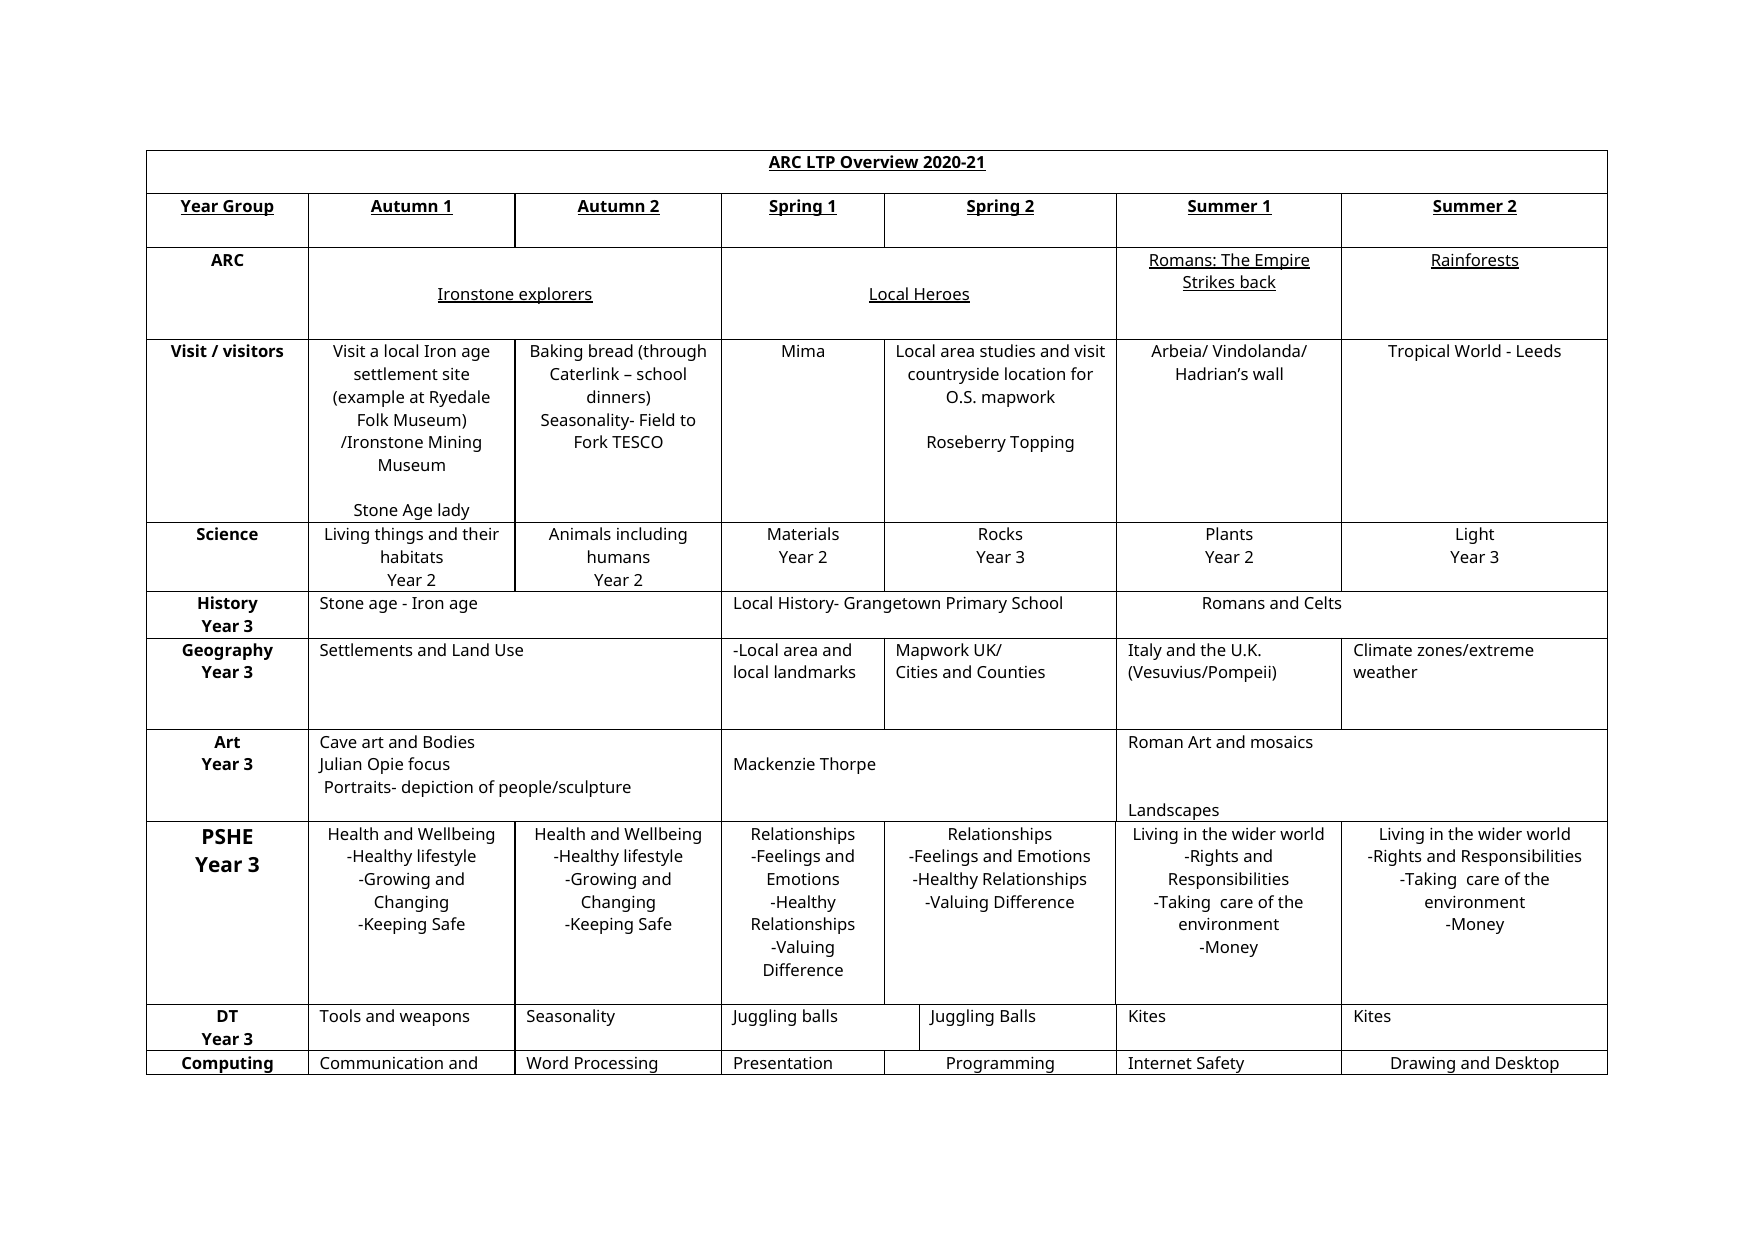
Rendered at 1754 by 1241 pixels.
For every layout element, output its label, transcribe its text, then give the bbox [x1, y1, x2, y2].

table_cell Rocks Year 3 [885, 523, 1116, 591]
table_cell Living in the wider world -Rights and Responsibilities -Taking care of the environment -Money [1342, 822, 1607, 1004]
table_cell Kites [1342, 1005, 1607, 1050]
table_cell Science [147, 523, 308, 591]
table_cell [1342, 1051, 1607, 1074]
table_cell Mackenzie Thorpe [722, 730, 1116, 821]
table_cell Summer 2 [1342, 194, 1607, 247]
table_cell Juggling Balls [920, 1005, 1116, 1050]
table_cell Plants Year 2 [1117, 523, 1341, 591]
table_cell Roman Art and mosaics Landscapes [1117, 730, 1607, 821]
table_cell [309, 1051, 514, 1074]
table_cell Autumn 1 [309, 194, 514, 247]
table_cell Art Year 3 [147, 730, 308, 821]
table_cell Kites [1117, 1005, 1341, 1050]
table_cell Programming [885, 1051, 1116, 1074]
table_cell Geography Year 3 [147, 639, 308, 729]
table_cell Juggling balls [722, 1005, 919, 1050]
table_cell Italy and the U.K. (Vesuvius/Pompeii) [1117, 639, 1341, 729]
table_cell Presentation Skills [722, 1051, 884, 1074]
table_cell Light Year 3 [1342, 523, 1607, 591]
table_cell Tropical World - Leeds [1342, 340, 1607, 522]
table_cell Settlements and Land Use [309, 639, 721, 729]
table_cell Computing Year 3 [147, 1051, 308, 1074]
table_cell Arbeia/ Vindolanda/ Hadrian’s wall [1117, 340, 1341, 522]
table_cell Summer 1 [1117, 194, 1341, 247]
table_cell Visit / visitors [147, 340, 308, 522]
table_cell Local History- Grangetown Primary School [722, 592, 1116, 637]
table_cell Rainforests [1342, 248, 1607, 339]
table_cell Romans and Celts [1117, 592, 1607, 637]
table_cell Relationships -Feelings and Emotions -Healthy Relationships -Valuing Difference [722, 822, 884, 1004]
table_cell Climate zones/extreme weather [1342, 639, 1607, 729]
table_cell Year Group [147, 194, 308, 247]
table_cell Relationships -Feelings and Emotions -Healthy Relationships -Valuing Difference [885, 822, 1115, 1004]
table_cell PSHE Year 3 [147, 822, 308, 1004]
table_cell Romans: The Empire Strikes back [1117, 248, 1341, 339]
table_cell -Local area and local landmarks [722, 639, 884, 729]
table_cell History Year 3 [147, 592, 308, 637]
table_cell ARC [147, 248, 308, 339]
table_cell Materials Year 2 [722, 523, 884, 591]
table_cell Internet Safety [1117, 1051, 1341, 1074]
table_cell Living things and their habitats Year 2 [309, 523, 514, 591]
table_cell Word Processing [516, 1051, 721, 1074]
table_cell Local Heroes [722, 248, 1116, 339]
table_cell Baking bread (through Caterlink – school dinners) Seasonality- Field to Fork TESCO [516, 340, 721, 522]
table_cell Autumn 2 [516, 194, 721, 247]
table_cell Health and Wellbeing -Healthy lifestyle -Growing and Changing -Keeping Safe [516, 822, 721, 1004]
table_cell Ironstone explorers [309, 248, 721, 339]
table_cell Mima [722, 340, 884, 522]
table_cell Cave art and Bodies Julian Opie focus Portraits- depiction of people/sculpture [309, 730, 721, 821]
table_cell Visit a local Iron age settlement site (example at Ryedale Folk Museum) /Ironstone Mining Museum Stone Age lady [309, 340, 514, 522]
table_header ARC LTP Overview 2020-21 [147, 151, 1607, 193]
table_cell DT Year 3 [147, 1005, 308, 1050]
table_cell Living in the wider world -Rights and Responsibilities -Taking care of the environment -Money [1116, 822, 1341, 1004]
table_cell Mapwork UK/ Cities and Counties [885, 639, 1116, 729]
table_cell Spring 2 [885, 194, 1116, 247]
table_cell Local area studies and visit countryside location for O.S. mapwork Roseberry Topping [885, 340, 1116, 522]
table_cell Seasonality [516, 1005, 721, 1050]
table_cell Spring 1 [722, 194, 884, 247]
table_cell Tools and weapons [309, 1005, 514, 1050]
table_cell Animals including humans Year 2 [516, 523, 721, 591]
table_cell Health and Wellbeing -Healthy lifestyle -Growing and Changing -Keeping Safe [309, 822, 514, 1004]
table_cell Stone age - Iron age [309, 592, 721, 637]
